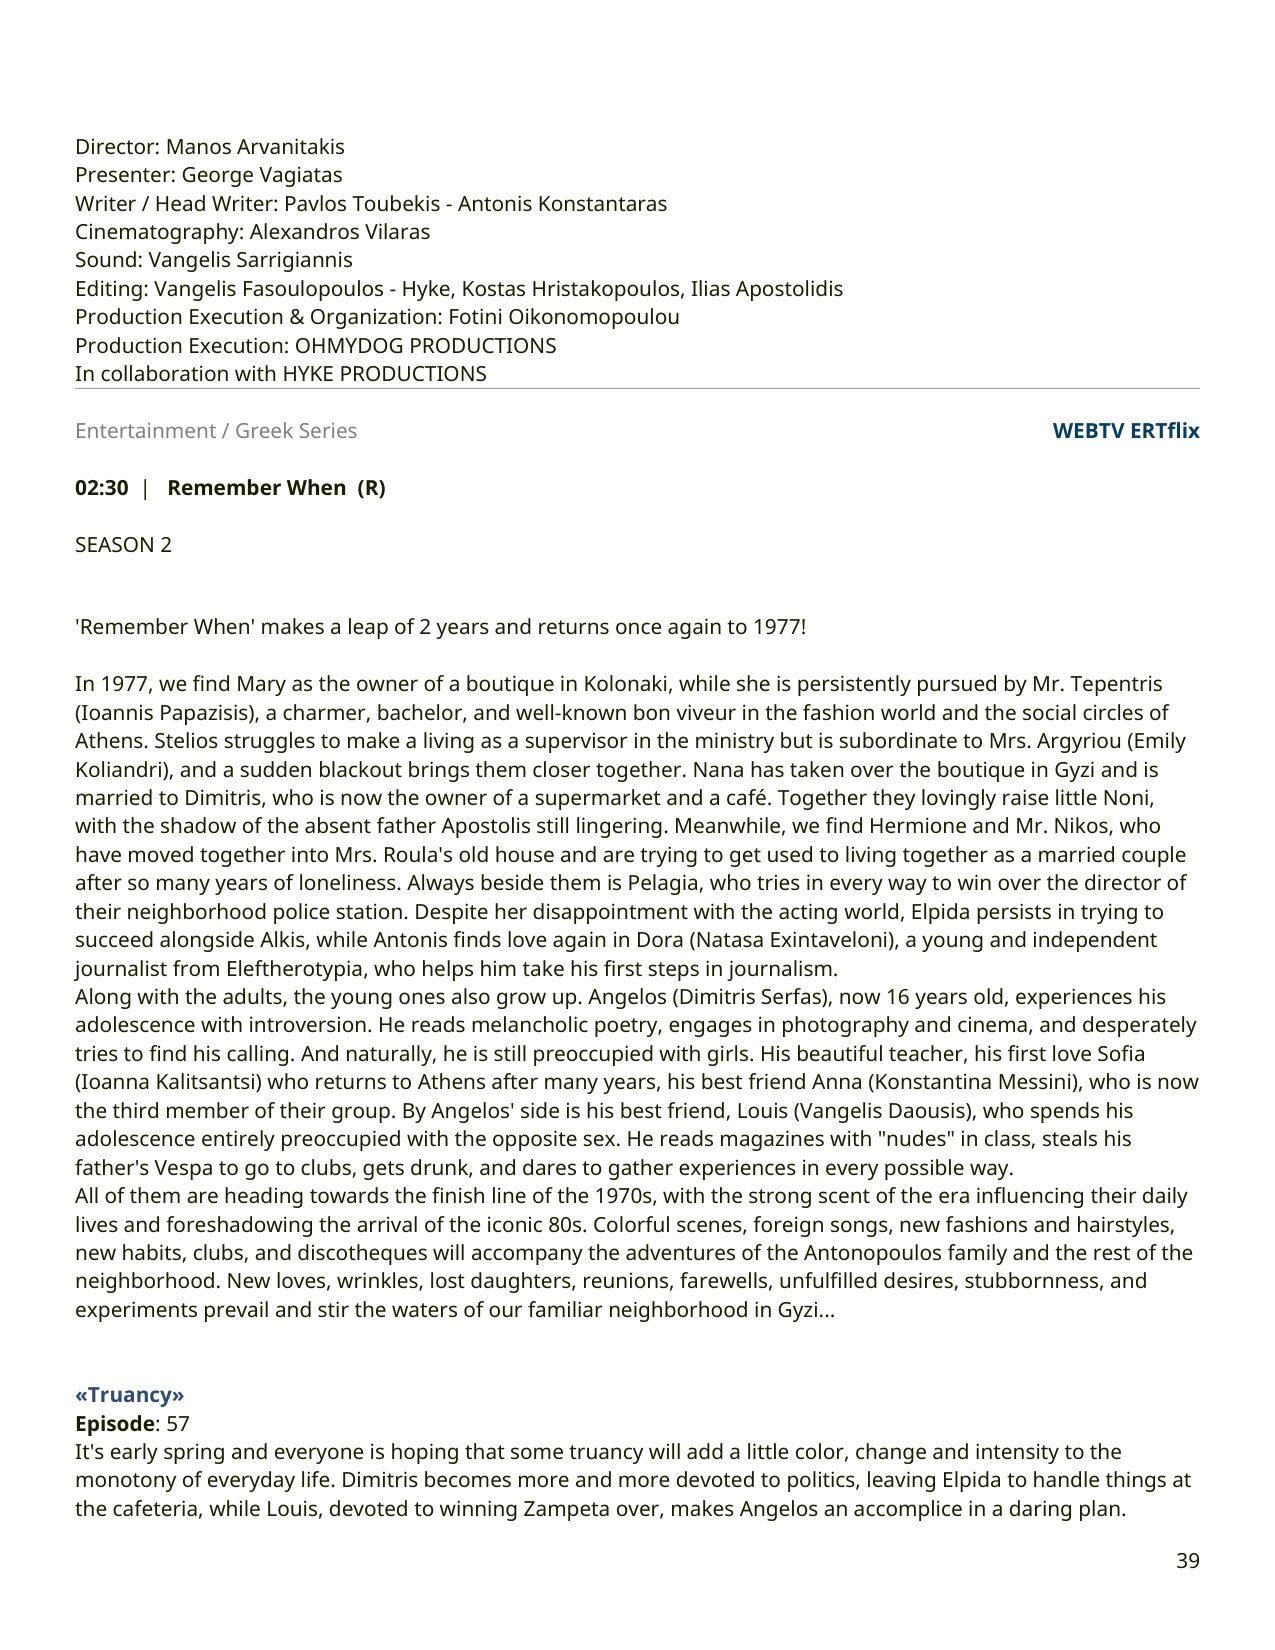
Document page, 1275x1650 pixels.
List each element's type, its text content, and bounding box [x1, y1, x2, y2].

table_header Entertainment / Greek Series [75, 417, 637, 445]
text 02:30 | Remember When (R) SEASON 2 [75, 445, 1200, 587]
table_header WEBTV ERTflix [638, 417, 1200, 445]
text «Truancy» Episode: 57 [75, 1323, 1200, 1437]
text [75, 1437, 1200, 1522]
text Director: Manos Arvanitakis Presenter: George Vagiatas Writer / Head Writer: Pavlos Toubekis - Antonis Konstantaras Cinematography: Alexandros Vilaras Sound: Vangelis Sarrigiannis Editing: Vangelis Fasoulopoulos - Hyke, Kostas Hristakopoulos, Ilias Apostolidis Production Execution & Organization: Fotini Oikonomopoulou Production Execution: OHMYDOG PRODUCTIONS In collaboration with HYKE PRODUCTIONS [75, 75, 1200, 387]
text 'Remember When' makes a leap of 2 years and returns once again to 1977! In 1977, we find Mary as the owner of a boutique in Kolonaki, while she is persistently pursued by Mr. Tepentris (Ioannis Papazisis), a charmer, bachelor, and well-known bon viveur in the fashion world and the social circles of Athens. Stelios struggles to make a living as a supervisor in the ministry but is subordinate to Mrs. Argyriou (Emily Koliandri), and a sudden blackout brings them closer together. Nana has taken over the boutique in Gyzi and is married to Dimitris, who is now the owner of a supermarket and a café. Together they lovingly raise little Noni, with the shadow of the absent father Apostolis still lingering. Meanwhile, we find Hermione and Mr. Nikos, who have moved together into Mrs. Roula's old house and are trying to get used to living together as a married couple after so many years of loneliness. Always beside them is Pelagia, who tries in every way to win over the director of their neighborhood police station. Despite her disappointment with the acting world, Elpida persists in trying to succeed alongside Alkis, while Antonis finds love again in Dora (Natasa Exintaveloni), a young and independent journalist from Eleftherotypia, who helps him take his first steps in journalism. Along with the adults, the young ones also grow up. Angelos (Dimitris Serfas), now 16 years old, experiences his adolescence with introversion. He reads melancholic poetry, engages in photography and cinema, and desperately tries to find his calling. And naturally, he is still preoccupied with girls. His beautiful teacher, his first love Sofia (Ioanna Kalitsantsi) who returns to Athens after many years, his best friend Anna (Konstantina Messini), who is now the third member of their group. By Angelos' side is his best friend, Louis (Vangelis Daousis), who spends his adolescence entirely preoccupied with the opposite sex. He reads magazines with "nudes" in class, steals his father's Vespa to go to clubs, gets drunk, and dares to gather experiences in every possible way. All of them are heading towards the finish line of the 1970s, with the strong scent of the era influencing their daily lives and foreshadowing the arrival of the iconic 80s. Colorful scenes, foreign songs, new fashions and hairstyles, new habits, clubs, and discotheques will accompany the adventures of the Antonopoulos family and the rest of the neighborhood. New loves, wrinkles, lost daughters, reunions, farewells, unfulfilled desires, stubbornness, and experiments prevail and stir the waters of our familiar neighborhood in Gyzi... [75, 612, 1200, 1323]
